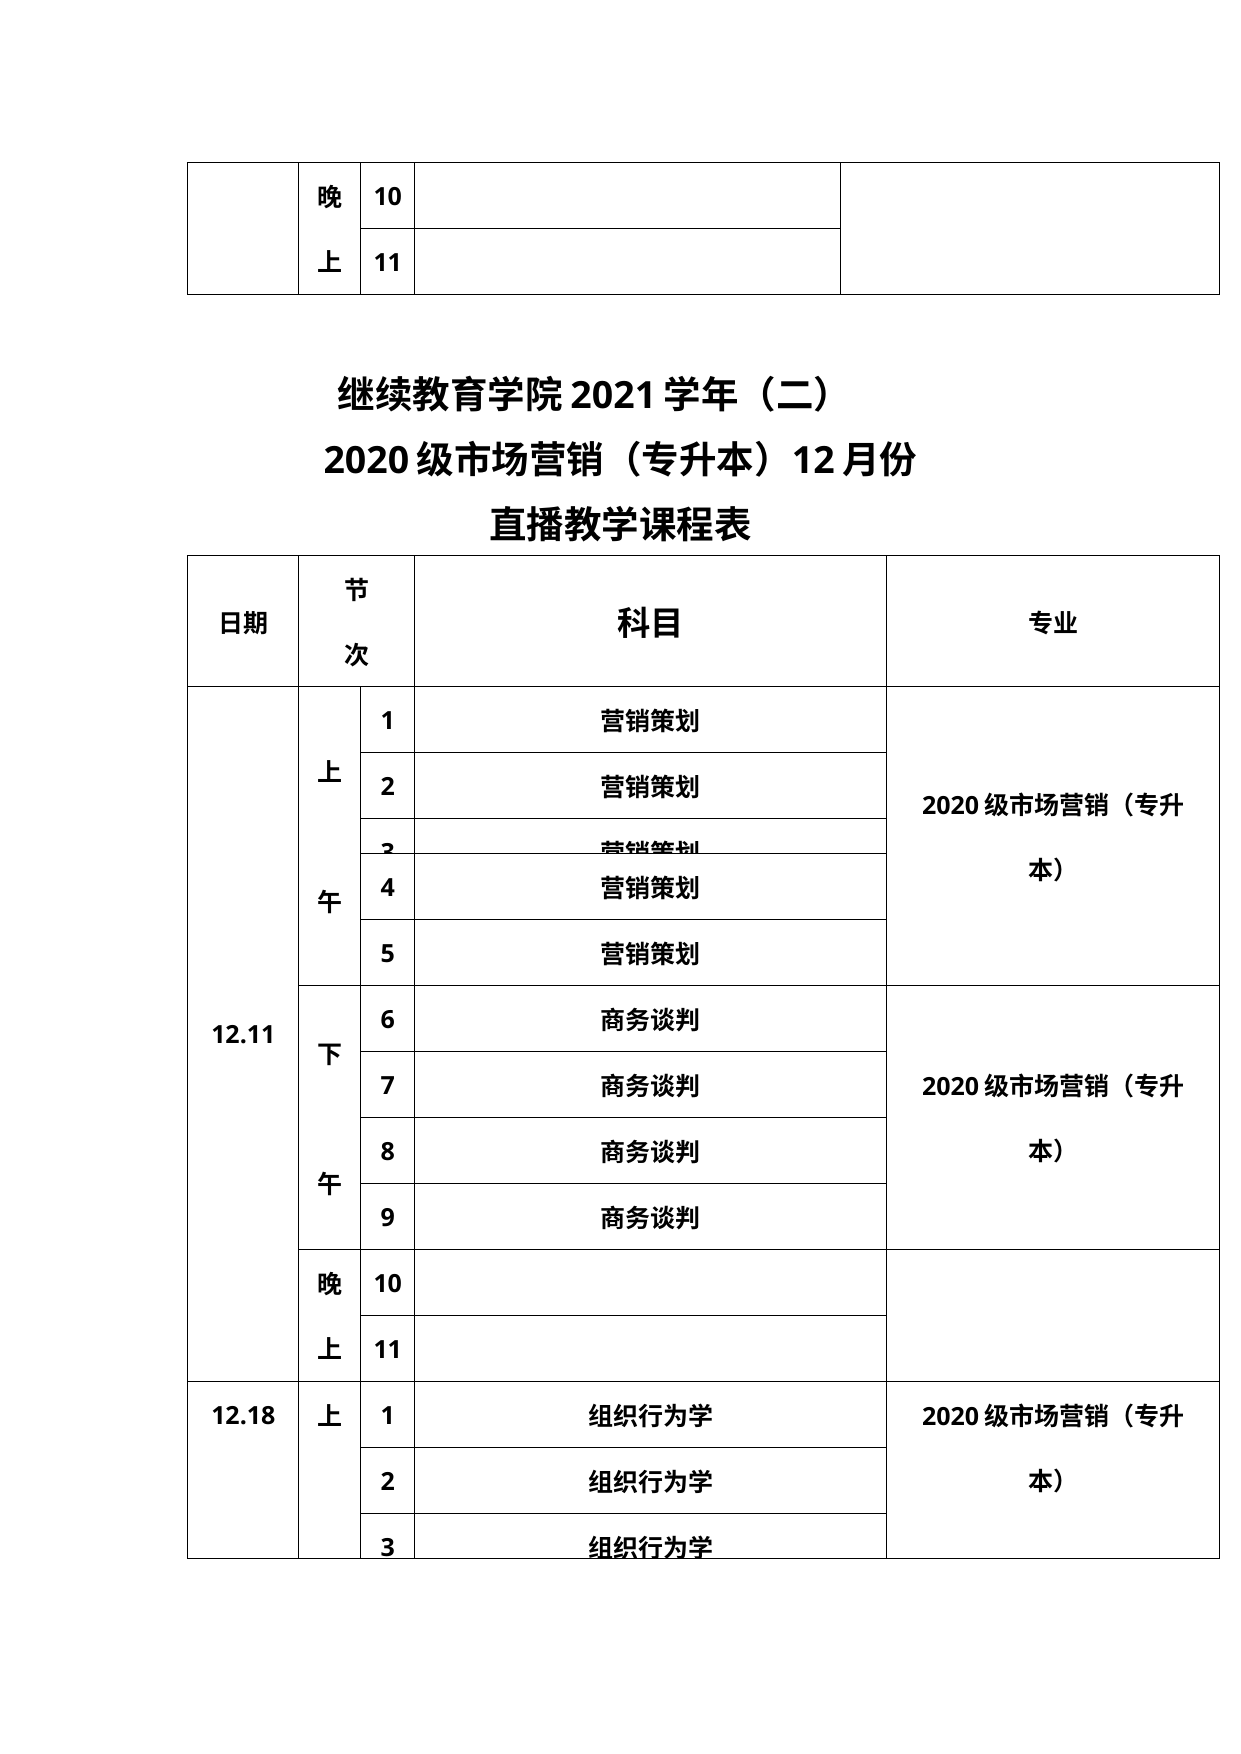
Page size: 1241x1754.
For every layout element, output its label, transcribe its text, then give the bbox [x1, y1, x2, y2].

table_cell 2020级市场营销（专升本） [887, 687, 1219, 985]
table_cell 营销策划 [415, 687, 886, 752]
table_cell 上 午 [299, 687, 360, 985]
table_cell 商务谈判 [415, 1052, 886, 1117]
table_cell [415, 1250, 886, 1315]
table_cell [415, 1316, 886, 1381]
table_cell 6 [361, 986, 414, 1051]
table_cell 4 [361, 854, 414, 919]
table_cell 商务谈判 [415, 986, 886, 1051]
table_cell 上 午 [299, 1382, 360, 1557]
text 2020级市场营销（专升本）12月份 [187, 425, 1053, 490]
table_header 日期 [188, 556, 298, 686]
table_cell 1 [361, 1382, 414, 1447]
table_cell 8 [361, 1118, 414, 1183]
table_cell 晚上 [299, 163, 360, 294]
table_header 节 次 [299, 556, 414, 686]
table_cell 晚上 [299, 1250, 360, 1381]
table_header 科目 [415, 556, 886, 686]
table_cell 7 [361, 1052, 414, 1117]
text 继续教育学院2021学年（二） [187, 360, 1053, 425]
table_cell 组织行为学 [415, 1448, 886, 1513]
table_cell 1 [361, 687, 414, 752]
table_cell 12.11 [188, 687, 298, 1381]
table_cell 9 [361, 1184, 414, 1249]
table_cell 2020级市场营销（专升本） [887, 986, 1219, 1249]
table_cell 组织行为学 [415, 1382, 886, 1447]
table_cell 营销策划 [415, 854, 886, 919]
table_cell [887, 1250, 1219, 1381]
table_cell 营销策划 [415, 920, 886, 985]
text 直播教学课程表 [187, 490, 1053, 555]
table_cell 商务谈判 [415, 1118, 886, 1183]
table_cell 营销策划 [415, 819, 886, 853]
table_cell 10 [361, 163, 414, 228]
table_cell 营销策划 [415, 753, 886, 818]
table_cell 11 [361, 229, 414, 294]
table_header 专业 [887, 556, 1219, 686]
table_cell 5 [361, 920, 414, 985]
table_cell 组织行为学 [415, 1514, 886, 1557]
table_cell 2 [361, 1448, 414, 1513]
table_cell 10 [361, 1250, 414, 1315]
table_cell 下 午 [299, 986, 360, 1249]
table_cell 12.18 [188, 1382, 298, 1557]
table_cell 3 [361, 1514, 414, 1557]
table_cell 商务谈判 [415, 1184, 886, 1249]
table_cell [415, 163, 840, 228]
table_cell 2 [361, 753, 414, 818]
table_cell [841, 163, 1219, 294]
table_cell 2020级市场营销（专升本） [887, 1382, 1219, 1557]
table_cell 11 [361, 1316, 414, 1381]
table_cell [415, 229, 840, 294]
table_cell 3 [361, 819, 414, 853]
